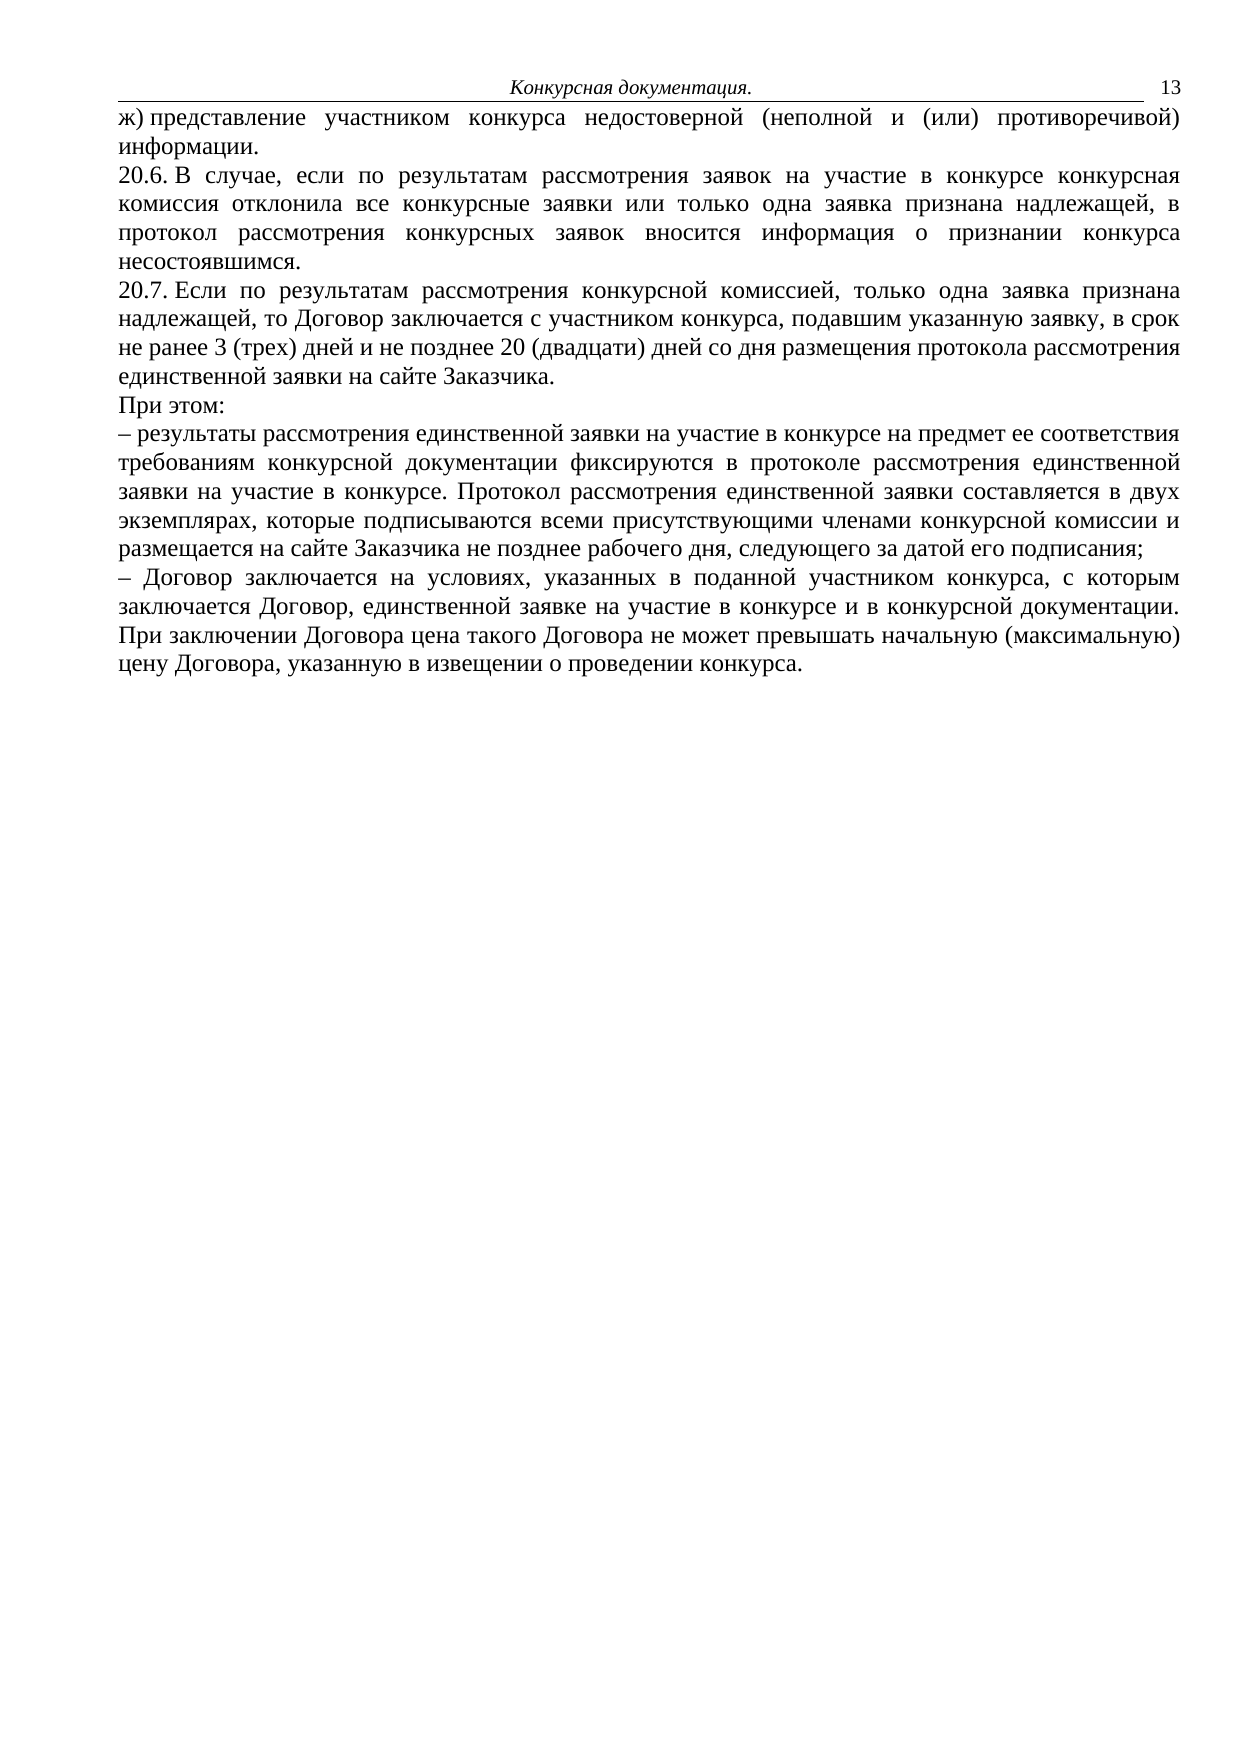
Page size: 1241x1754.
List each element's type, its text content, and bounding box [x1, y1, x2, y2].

text – Договор заключается на условиях, указанных в поданной участником конкурса, с которым заключается Договор, единственной заявке на участие в конкурсе и в конкурсной документации. При заключении Договора цена такого Договора не может превышать начальную (максимальную) цену Договора, указанную в извещении о проведении конкурса. [118, 562, 1181, 677]
text ж) представление участником конкурса недостоверной (неполной и (или) противоречивой) информации. [118, 102, 1181, 160]
text – результаты рассмотрения единственной заявки на участие в конкурсе на предмет ее соответствия требованиям конкурсной документации фиксируются в протоколе рассмотрения единственной заявки на участие в конкурсе. Протокол рассмотрения единственной заявки составляется в двух экземплярах, которые подписываются всеми присутствующими членами конкурсной комиссии и размещается на сайте Заказчика не позднее рабочего дня, следующего за датой его подписания; [118, 418, 1181, 562]
text При этом: [118, 390, 1181, 418]
text 20.7. Если по результатам рассмотрения конкурсной комиссией, только одна заявка признана надлежащей, то Договор заключается с участником конкурса, подавшим указанную заявку, в срок не ранее 3 (трех) дней и не позднее 20 (двадцати) дней со дня размещения протокола рассмотрения единственной заявки на сайте Заказчика. [118, 275, 1181, 390]
text 20.6. В случае, если по результатам рассмотрения заявок на участие в конкурсе конкурсная комиссия отклонила все конкурсные заявки или только одна заявка признана надлежащей, в протокол рассмотрения конкурсных заявок вносится информация о признании конкурса несостоявшимся. [118, 160, 1181, 275]
